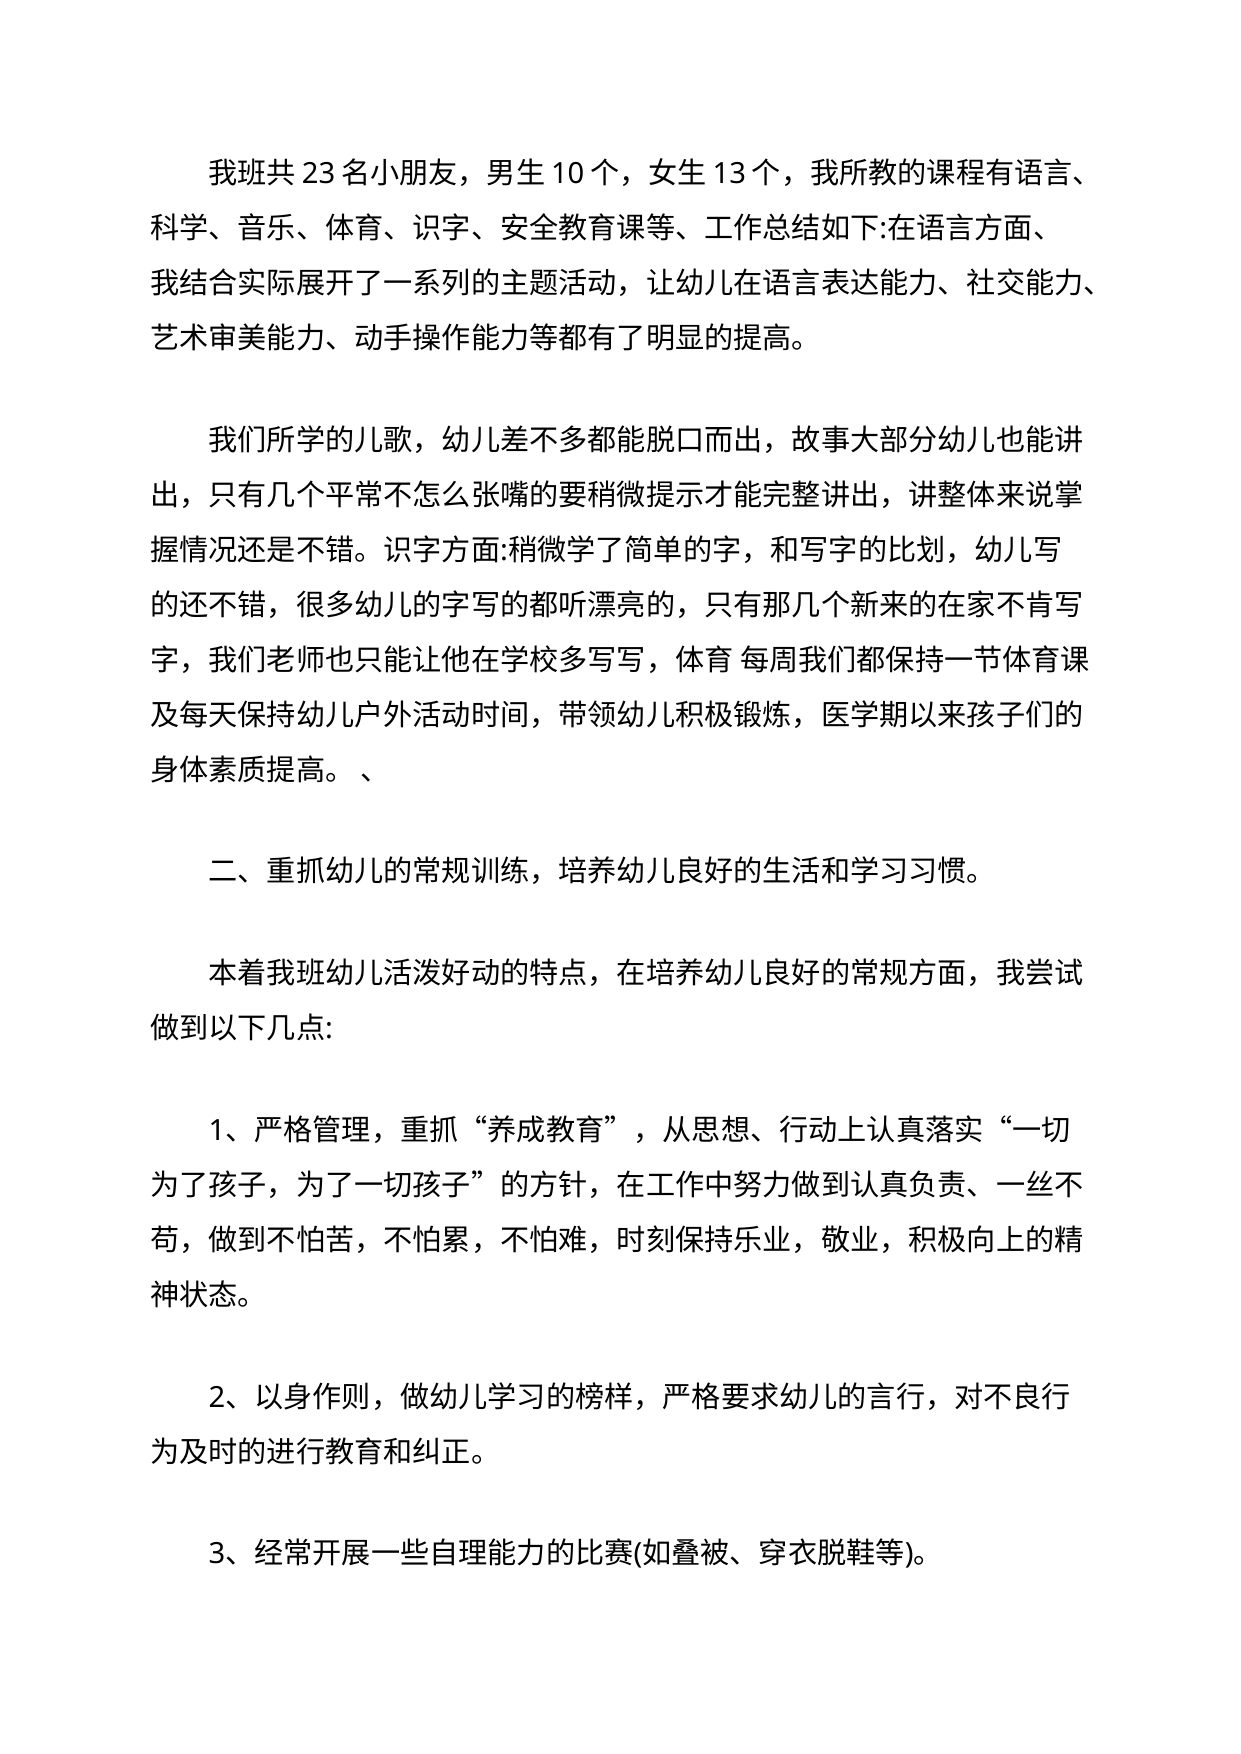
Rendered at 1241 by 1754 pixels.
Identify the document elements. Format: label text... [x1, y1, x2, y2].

text 我们所学的儿歌，幼儿差不多都能脱口而出，故事大部分幼儿也能讲出，只有几个平常不怎么张嘴的要稍微提示才能完整讲出，讲整体来说掌握情况还是不错。识字方面:稍微学了简单的字，和写字的比划，幼儿写的还不错，很多幼儿的字写的都听漂亮的，只有那几个新来的在家不肯写字，我们老师也只能让他在学校多写写，体育 每周我们都保持一节体育课及每天保持幼儿户外活动时间，带领幼儿积极锻炼，医学期以来孩子们的身体素质提高。 、 [150, 417, 1090, 788]
text 1、严格管理，重抓“养成教育”，从思想、行动上认真落实“一切为了孩子，为了一切孩子”的方针，在工作中努力做到认真负责、一丝不苟，做到不怕苦，不怕累，不怕难，时刻保持乐业，敬业，积极向上的精神状态。 [150, 1107, 1090, 1314]
text 二、重抓幼儿的常规训练，培养幼儿良好的生活和学习习惯。 [150, 848, 1090, 890]
text 3、经常开展一些自理能力的比赛(如叠被、穿衣脱鞋等)。 [150, 1530, 1090, 1572]
text 本着我班幼儿活泼好动的特点，在培养幼儿良好的常规方面，我尝试做到以下几点: [150, 950, 1090, 1047]
text 2、以身作则，做幼儿学习的榜样，严格要求幼儿的言行，对不良行为及时的进行教育和纠正。 [150, 1373, 1090, 1470]
text 我班共23名小朋友，男生10个，女生13个，我所教的课程有语言、科学、音乐、体育、识字、安全教育课等、工作总结如下:在语言方面、我结合实际展开了一系列的主题活动，让幼儿在语言表达能力、社交能力、艺术审美能力、动手操作能力等都有了明显的提高。 [150, 150, 1090, 357]
